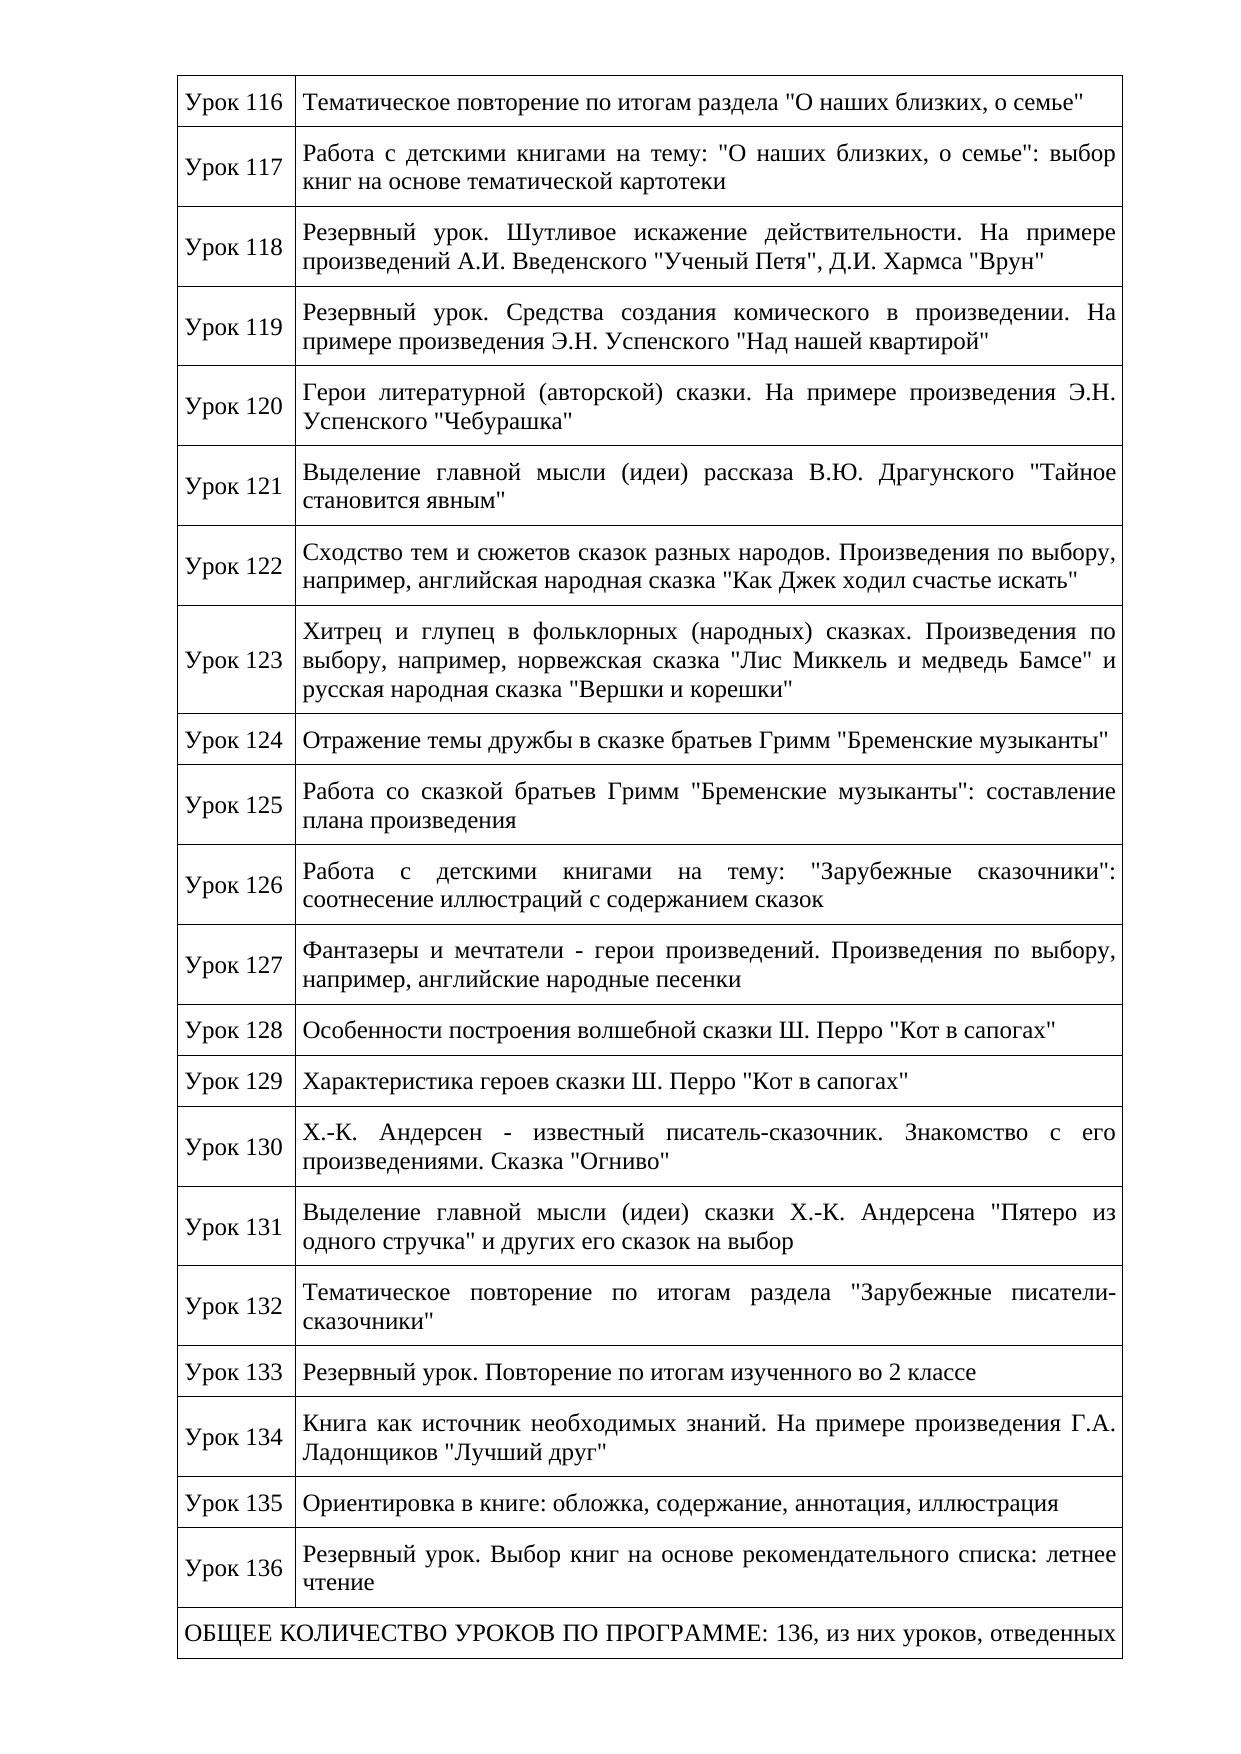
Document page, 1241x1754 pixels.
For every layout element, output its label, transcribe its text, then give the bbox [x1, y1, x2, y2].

table_cell Работа с детскими книгами на тему: "О наших близких, о семье": выбор книг на основе тематической картотеки [296, 127, 1122, 206]
table_cell Урок 132 [178, 1266, 295, 1345]
table_cell Ориентировка в книге: обложка, содержание, аннотация, иллюстрация [296, 1477, 1122, 1527]
table_cell Урок 126 [178, 845, 295, 924]
table_cell Особенности построения волшебной сказки Ш. Перро "Кот в сапогах" [296, 1005, 1122, 1055]
table_cell Урок 117 [178, 127, 295, 206]
table_cell Урок 127 [178, 925, 295, 1004]
table_cell Урок 134 [178, 1397, 295, 1476]
table_cell Отражение темы дружбы в сказке братьев Гримм "Бременские музыканты" [296, 714, 1122, 764]
table_cell Резервный урок. Повторение по итогам изученного во 2 классе [296, 1346, 1122, 1396]
table_cell Х.-К. Андерсен - известный писатель-сказочник. Знакомство с его произведениями. Сказка "Огниво" [296, 1107, 1122, 1186]
table_cell Тематическое повторение по итогам раздела "О наших близких, о семье" [296, 76, 1122, 126]
table_cell Урок 118 [178, 207, 295, 286]
table_cell Герои литературной (авторской) сказки. На примере произведения Э.Н. Успенского "Чебурашка" [296, 366, 1122, 445]
table_cell Резервный урок. Средства создания комического в произведении. На примере произведения Э.Н. Успенского "Над нашей квартирой" [296, 287, 1122, 365]
table_cell Урок 133 [178, 1346, 295, 1396]
table_cell Урок 120 [178, 366, 295, 445]
table_cell Работа со сказкой братьев Гримм "Бременские музыканты": составление плана произведения [296, 765, 1122, 844]
table_cell Фантазеры и мечтатели - герои произведений. Произведения по выбору, например, английские народные песенки [296, 925, 1122, 1004]
table_cell Урок 124 [178, 714, 295, 764]
table_cell Выделение главной мысли (идеи) рассказа В.Ю. Драгунского "Тайное становится явным" [296, 446, 1122, 525]
table_cell Характеристика героев сказки Ш. Перро "Кот в сапогах" [296, 1056, 1122, 1106]
table_cell Урок 135 [178, 1477, 295, 1527]
table_cell Урок 121 [178, 446, 295, 525]
table_cell Урок 125 [178, 765, 295, 844]
table_cell Хитрец и глупец в фольклорных (народных) сказках. Произведения по выбору, например, норвежская сказка "Лис Миккель и медведь Бамсе" и русская народная сказка "Вершки и корешки" [296, 606, 1122, 713]
table_cell Урок 119 [178, 287, 295, 365]
table_cell Резервный урок. Выбор книг на основе рекомендательного списка: летнее чтение [296, 1528, 1122, 1607]
table_cell Резервный урок. Шутливое искажение действительности. На примере произведений А.И. Введенского "Ученый Петя", Д.И. Хармса "Врун" [296, 207, 1122, 286]
table_cell Урок 128 [178, 1005, 295, 1055]
table_cell Урок 123 [178, 606, 295, 713]
table_cell Книга как источник необходимых знаний. На примере произведения Г.А. Ладонщиков "Лучший друг" [296, 1397, 1122, 1476]
table_cell Урок 131 [178, 1187, 295, 1265]
table_cell Урок 130 [178, 1107, 295, 1186]
table_cell Выделение главной мысли (идеи) сказки Х.-К. Андерсена "Пятеро из одного стручка" и других его сказок на выбор [296, 1187, 1122, 1265]
table_cell Урок 136 [178, 1528, 295, 1607]
table_cell Сходство тем и сюжетов сказок разных народов. Произведения по выбору, например, английская народная сказка "Как Джек ходил счастье искать" [296, 526, 1122, 605]
table_cell Урок 129 [178, 1056, 295, 1106]
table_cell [178, 1608, 1122, 1658]
table_cell Урок 122 [178, 526, 295, 605]
table_cell Урок 116 [178, 76, 295, 126]
table_cell Работа с детскими книгами на тему: "Зарубежные сказочники": соотнесение иллюстраций с содержанием сказок [296, 845, 1122, 924]
table_cell Тематическое повторение по итогам раздела "Зарубежные писатели-сказочники" [296, 1266, 1122, 1345]
